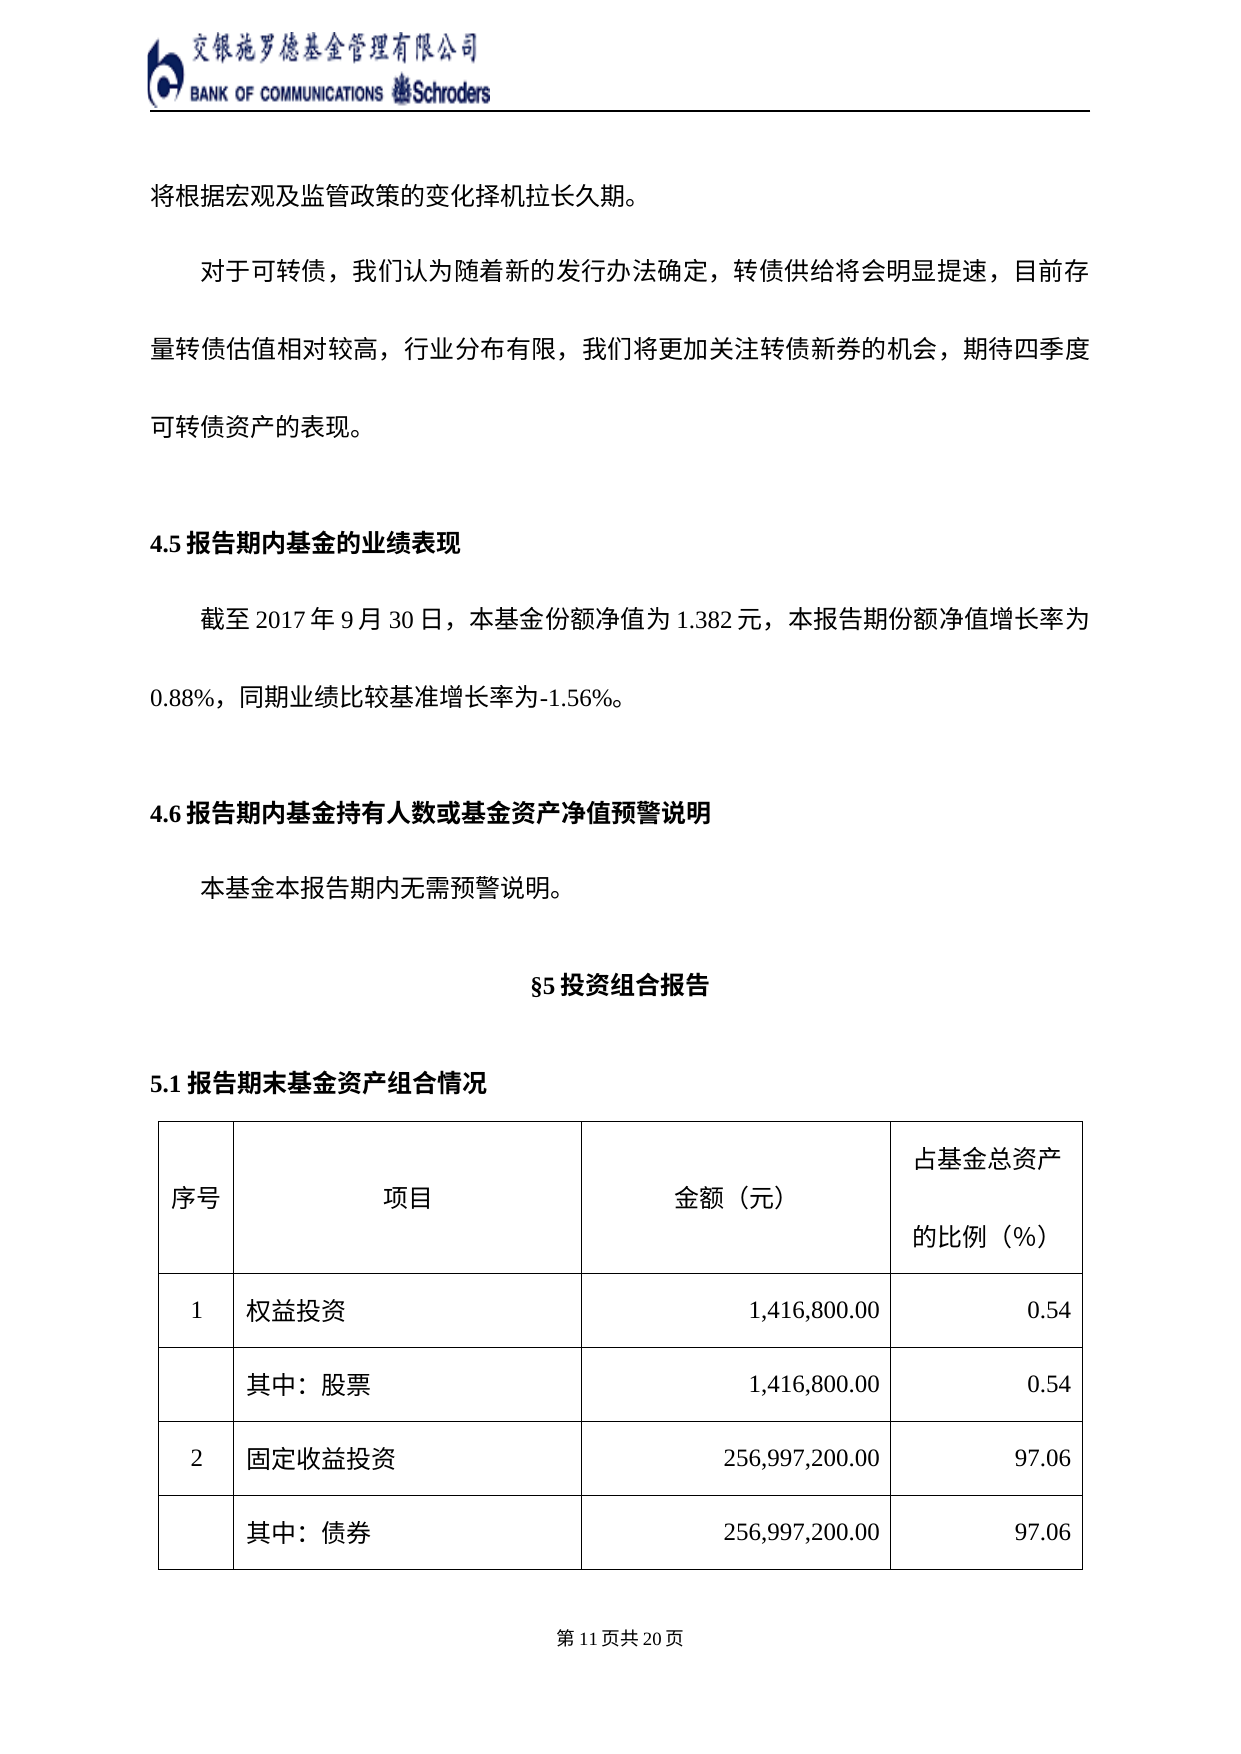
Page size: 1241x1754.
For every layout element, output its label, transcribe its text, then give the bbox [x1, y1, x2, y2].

table_cell 固定收益投资 [234, 1422, 581, 1495]
table_cell [159, 1496, 233, 1569]
table_cell 256,997,200.00 [582, 1422, 890, 1495]
text 4.5报告期内基金的业绩表现 [150, 509, 1090, 574]
table_cell 2 [159, 1422, 233, 1495]
table_header 项目 [234, 1122, 581, 1273]
table_header 占基金总资产的比例（％） [891, 1122, 1082, 1273]
table_cell 97.06 [891, 1422, 1082, 1495]
table_cell 其中：债券 [234, 1496, 581, 1569]
subtitle §5投资组合报告 [150, 951, 1090, 1016]
text 截至2017年9月30日，本基金份额净值为1.382元，本报告期份额净值增长率为0.88%，同期业绩比较基准增长率为-1.56%。 [150, 585, 1090, 728]
picture [147, 32, 490, 108]
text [150, 162, 1090, 227]
table_cell 1 [159, 1274, 233, 1347]
table_cell 0.54 [891, 1348, 1082, 1421]
text 5.1 报告期末基金资产组合情况 [150, 1049, 1090, 1114]
table_header 金额（元） [582, 1122, 890, 1273]
table_cell 0.54 [891, 1274, 1082, 1347]
text 对于可转债，我们认为随着新的发行办法确定，转债供给将会明显提速，目前存量转债估值相对较高，行业分布有限，我们将更加关注转债新券的机会，期待四季度可转债资产的表现。 [150, 237, 1090, 458]
table_cell 1,416,800.00 [582, 1274, 890, 1347]
table_header 序号 [159, 1122, 233, 1273]
text 4.6报告期内基金持有人数或基金资产净值预警说明 [150, 779, 1090, 844]
table_cell 1,416,800.00 [582, 1348, 890, 1421]
table_cell 256,997,200.00 [582, 1496, 890, 1569]
table_cell 权益投资 [234, 1274, 581, 1347]
table_cell [159, 1348, 233, 1421]
table_cell 97.06 [891, 1496, 1082, 1569]
text 本基金本报告期内无需预警说明。 [150, 854, 1090, 919]
table_cell 其中：股票 [234, 1348, 581, 1421]
